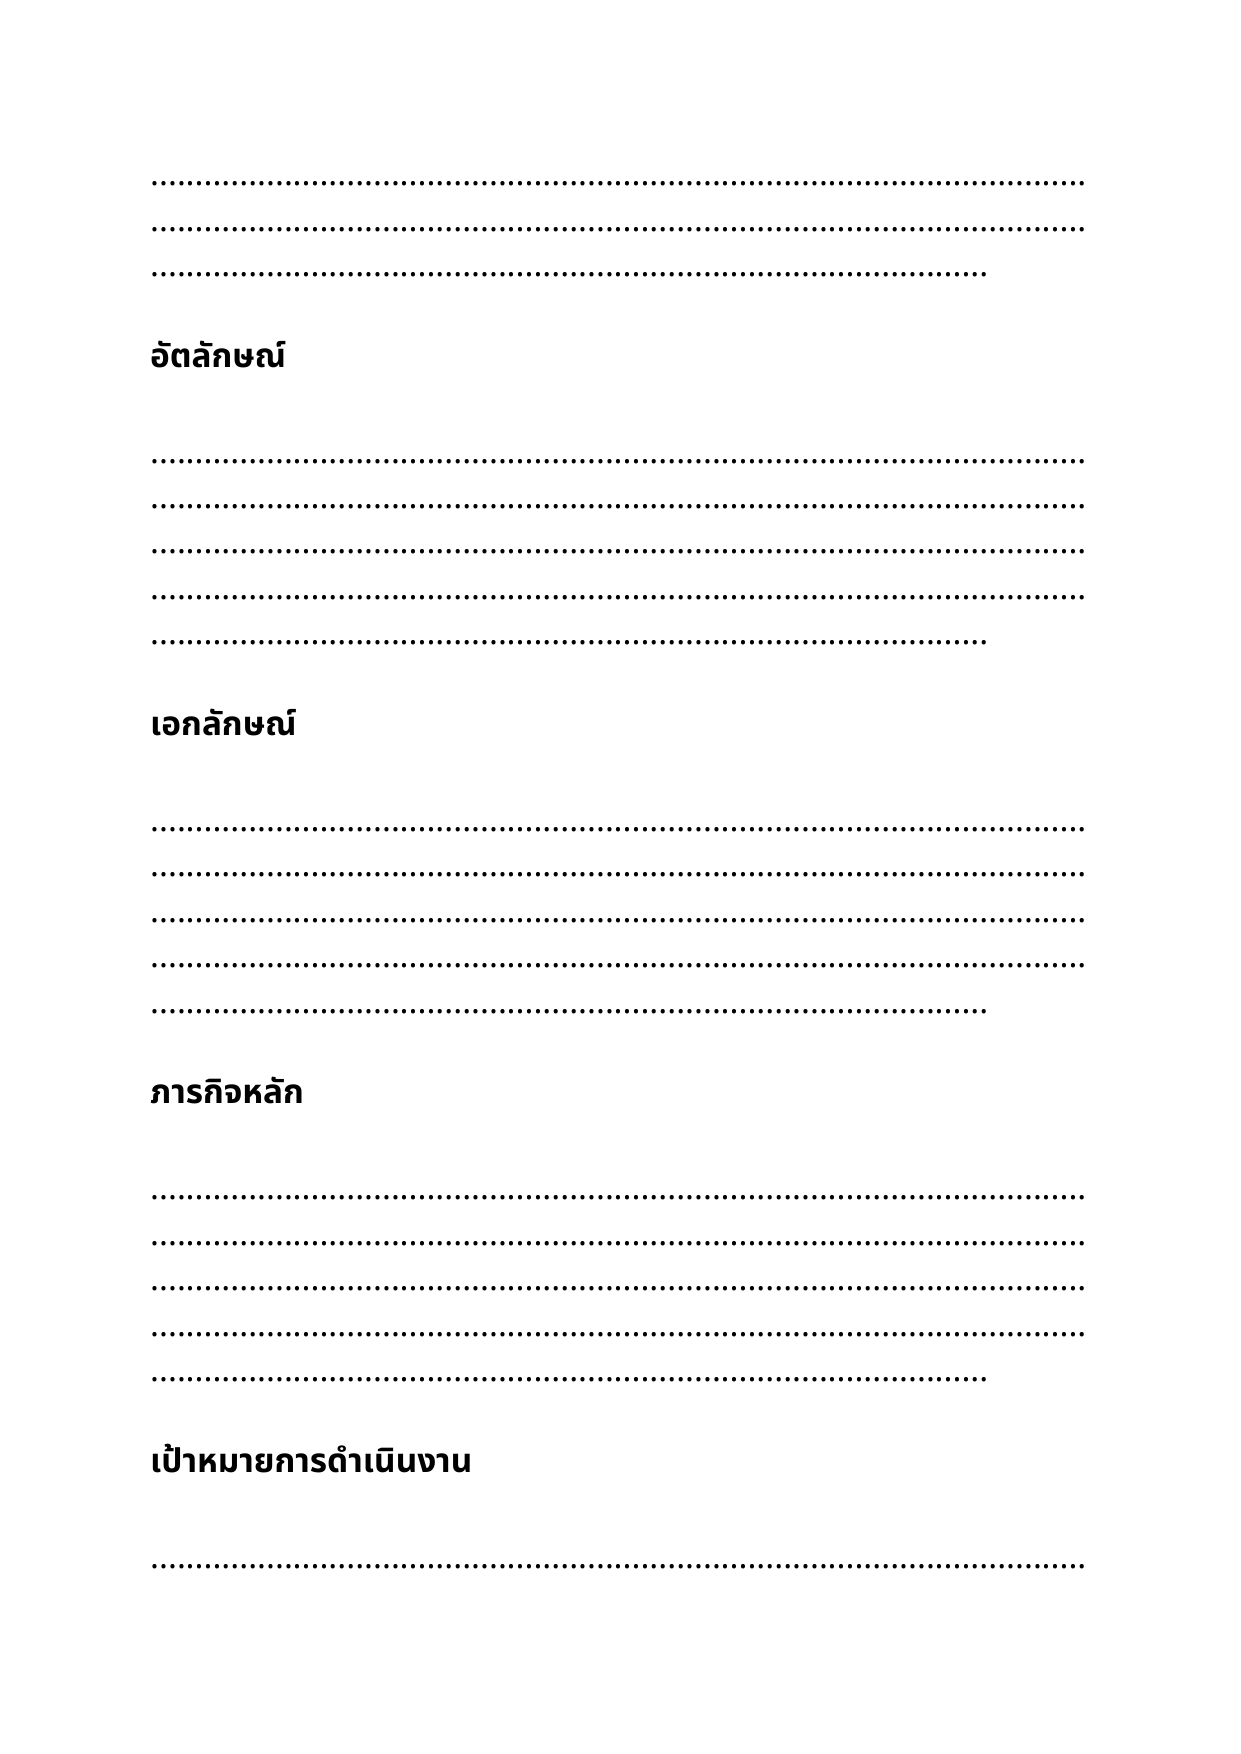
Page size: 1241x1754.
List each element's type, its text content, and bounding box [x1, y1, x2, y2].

text เอกลักษณ์ [150, 700, 1090, 750]
text อัตลักษณ์ [150, 332, 1090, 382]
text ภารกิจหลัก [150, 1068, 1090, 1119]
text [150, 1487, 1090, 1578]
text เป้าหมายการดำเนินงาน [150, 1437, 1090, 1487]
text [150, 150, 1090, 286]
